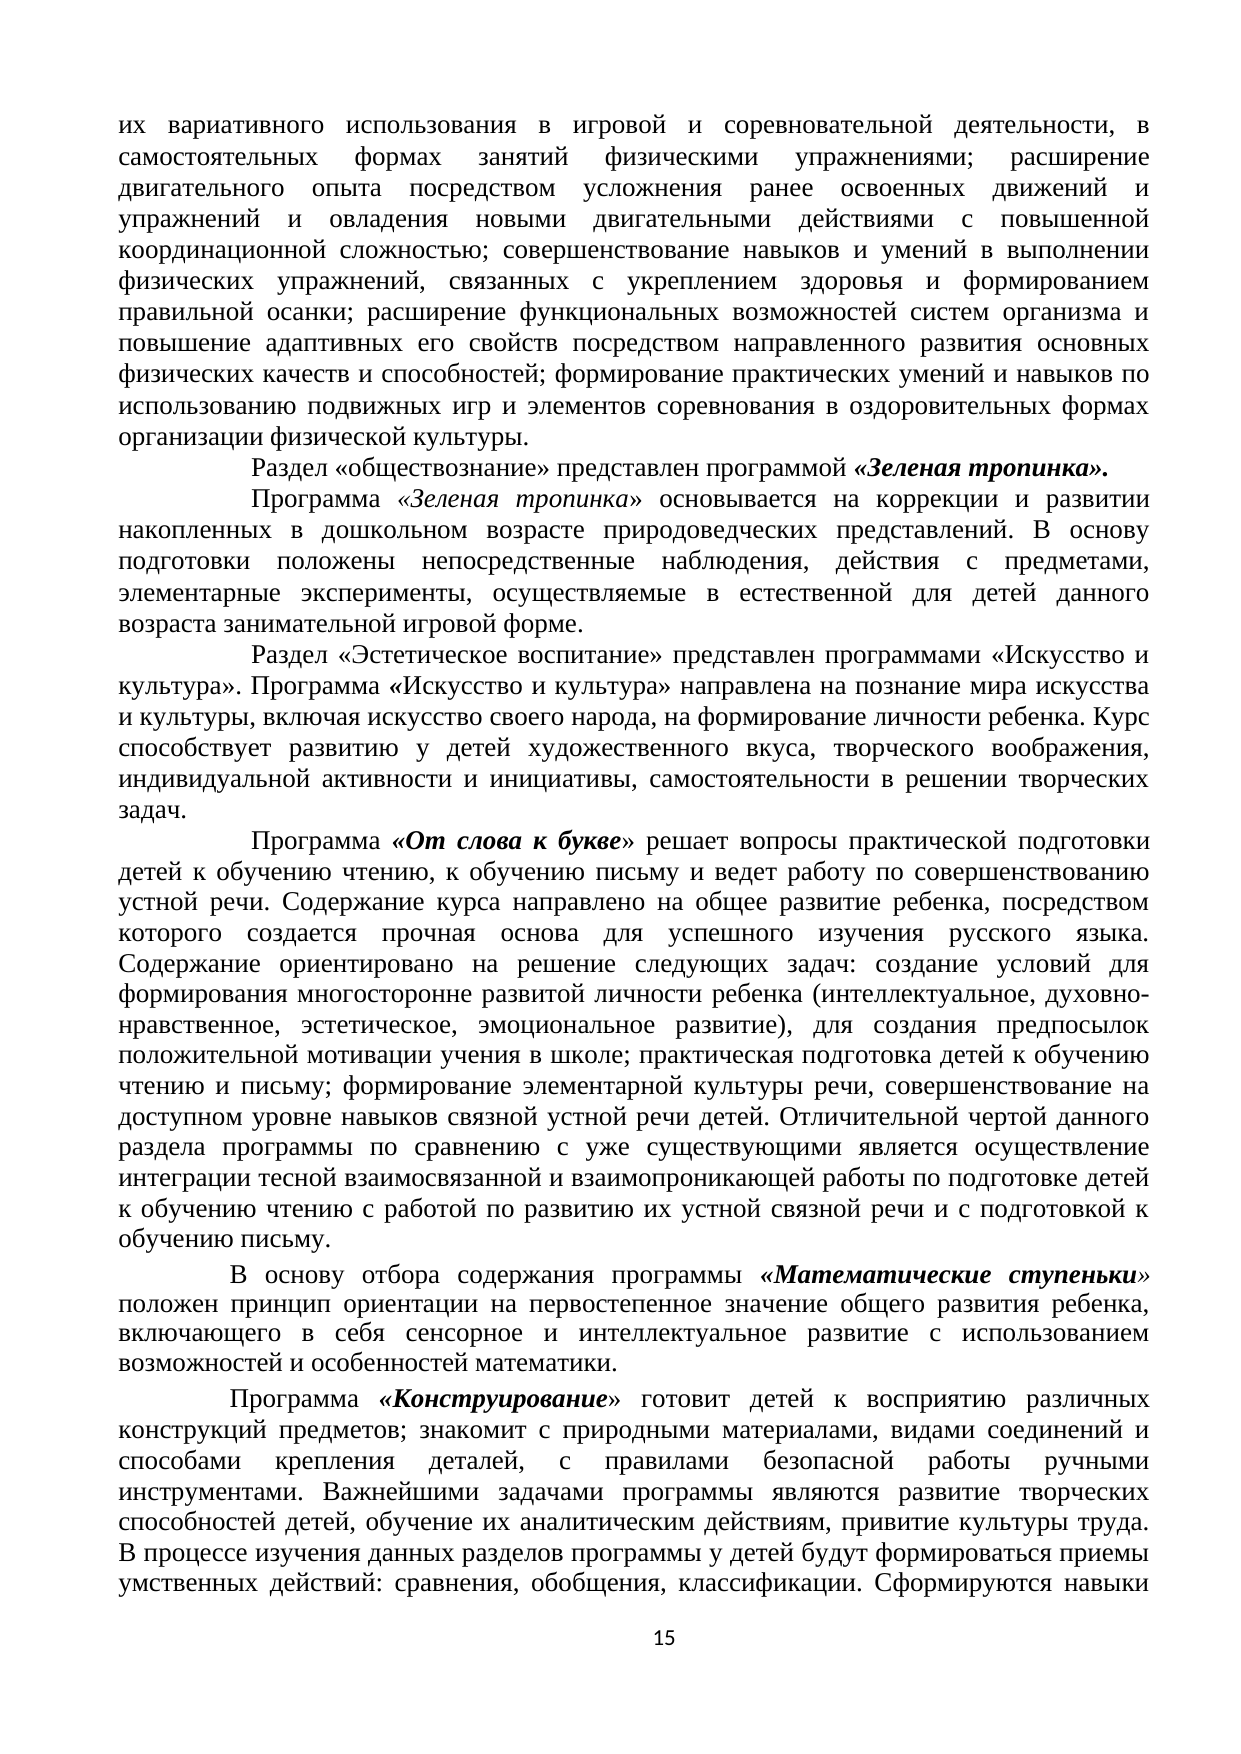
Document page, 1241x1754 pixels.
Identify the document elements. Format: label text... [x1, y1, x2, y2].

text Раздел «обществознание» представлен программой «Зеленая тропинка». [118, 451, 1151, 482]
text Программа «Зеленая тропинка» основывается на коррекции и развитии накопленных в дошкольном возрасте природоведческих представлений. В основу подготовки положены непосредственные наблюдения, действия с предметами, элементарные эксперименты, осуществляемые в естественной для детей данного возраста занимательной игровой форме. [118, 482, 1151, 638]
text В основу отбора содержания программы «Математические ступеньки» положен принцип ориентации на первостепенное значение общего развития ребенка, включающего в себя сенсорное и интеллектуальное развитие с использованием возможностей и особенностей математики. [118, 1260, 1151, 1377]
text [118, 1383, 1151, 1598]
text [118, 108, 1151, 451]
text Программа «От слова к букве» решает вопросы практической подготовки детей к обучению чтению, к обучению письму и ведет работу по совершенствованию устной речи. Содержание курса направлено на общее развитие ребенка, посредством которого создается прочная основа для успешного изучения русского языка. Содержание ориентировано на решение следующих задач: создание условий для формирования многосторонне развитой личности ребенка (интеллектуальное, духовно-нравственное, эстетическое, эмоциональное развитие), для создания предпосылок положительной мотивации учения в школе; практическая подготовка детей к обучению чтению и письму; формирование элементарной культуры речи, совершенствование на доступном уровне навыков связной устной речи детей. Отличительной чертой данного раздела программы по сравнению с уже существующими является осуществление интеграции тесной взаимосвязанной и взаимопроникающей работы по подготовке детей к обучению чтению с работой по развитию их устной связной речи и с подготовкой к обучению письму. [118, 825, 1151, 1253]
text Раздел «Эстетическое воспитание» представлен программами «Искусство и культура». Программа «Искусство и культура» направлена на познание мира искусства и культуры, включая искусство своего народа, на формирование личности ребенка. Курс способствует развитию у детей художественного вкуса, творческого воображения, индивидуальной активности и инициативы, самостоятельности в решении творческих задач. [118, 638, 1151, 825]
